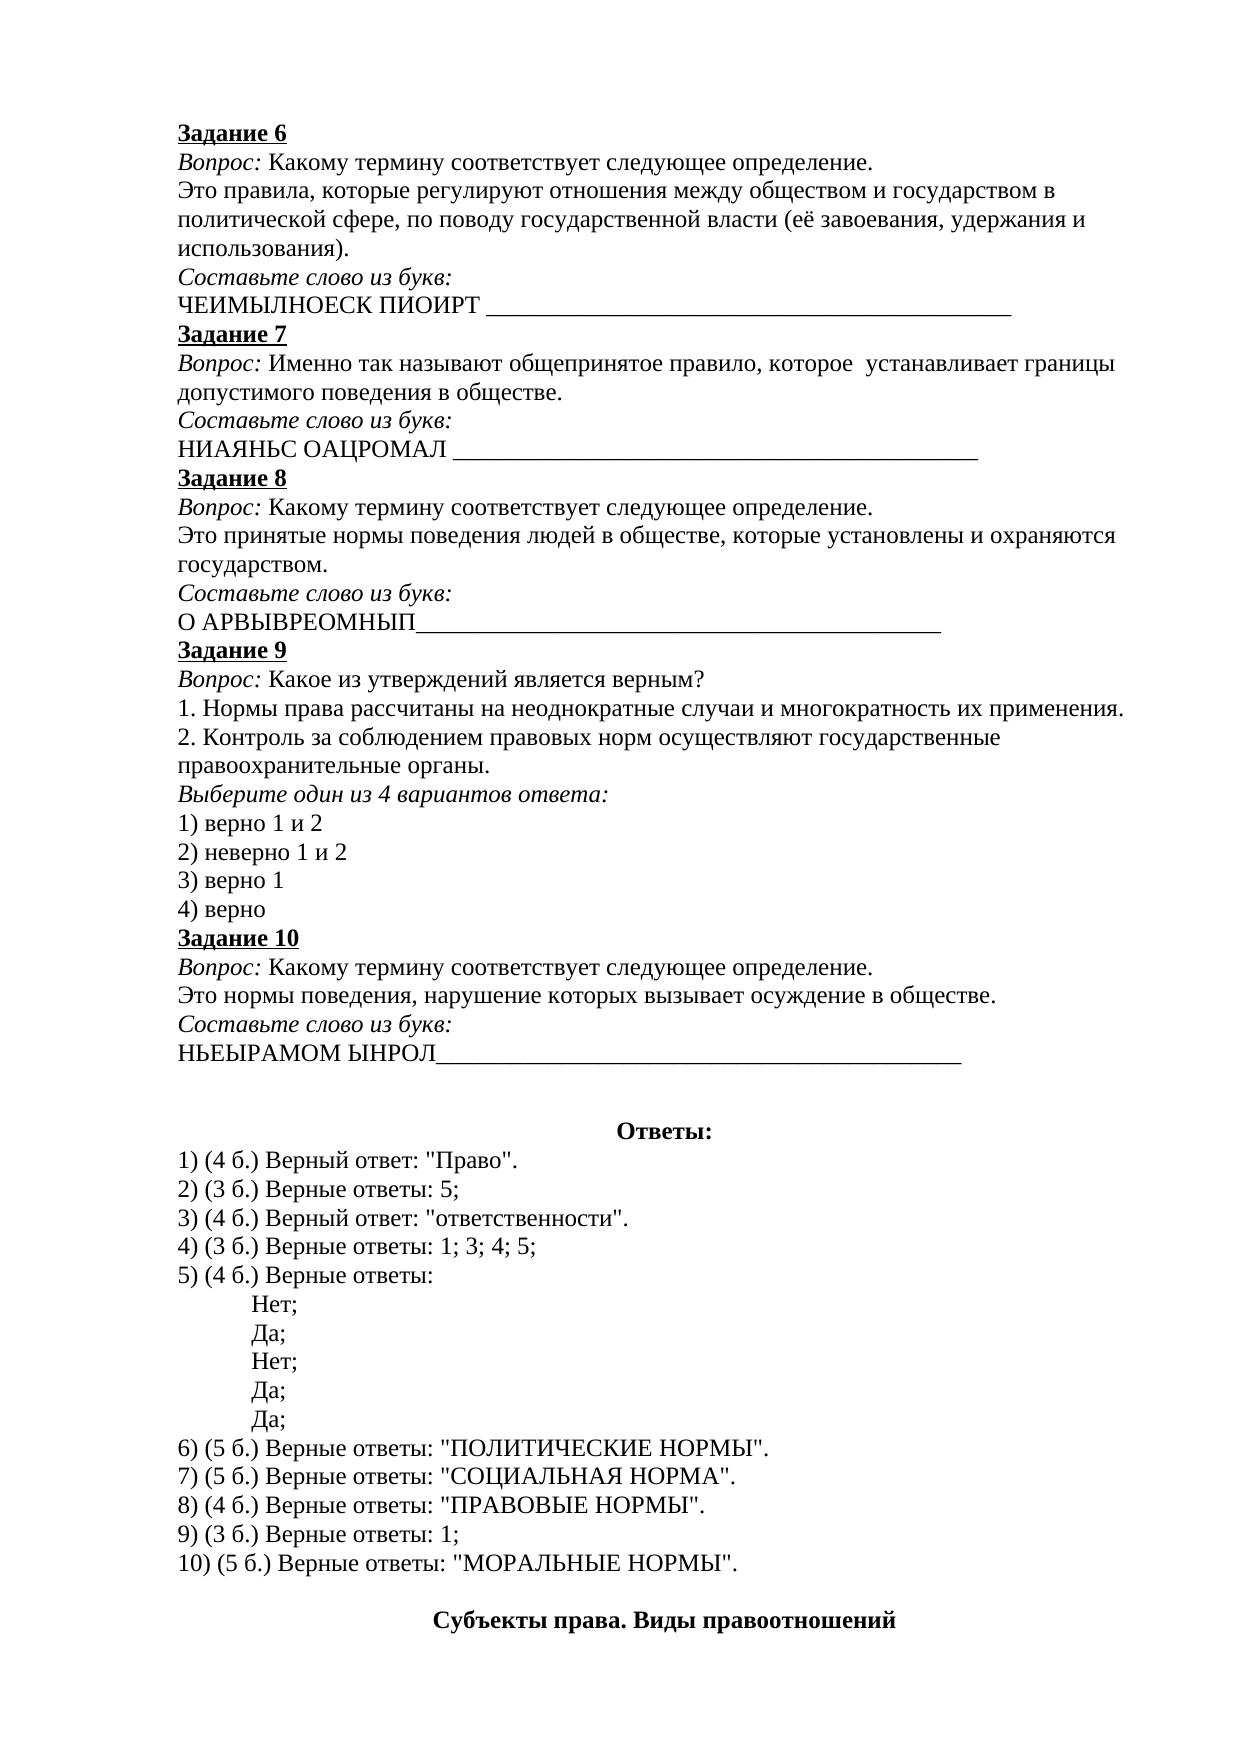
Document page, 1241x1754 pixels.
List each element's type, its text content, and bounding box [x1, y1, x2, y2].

text Задание 10 [177, 923, 1152, 952]
text 3) верно 1 [177, 866, 1152, 894]
text 2) (3 б.) Верные ответы: 5; [177, 1174, 1152, 1203]
text Вопрос: Какому термину соответствует следующее определение. [177, 952, 1152, 981]
text 2. Контроль за соблюдением правовых норм осуществляют государственные правоохранительные органы. [177, 722, 1152, 779]
text Задание 6 [177, 118, 1152, 147]
text НЬЕЫРАМОМ ЫНРОЛ__________________________________________ [177, 1038, 1152, 1067]
text Составьте слово из букв: [177, 262, 1152, 291]
text 8) (4 б.) Верные ответы: "ПРАВОВЫЕ НОРМЫ". [177, 1490, 1152, 1519]
text Составьте слово из букв: [177, 1009, 1152, 1038]
text Составьте слово из букв: [177, 406, 1152, 434]
text Задание 8 [177, 463, 1152, 492]
text 9) (3 б.) Верные ответы: 1; [177, 1519, 1152, 1548]
text Задание 7 [177, 319, 1152, 348]
text Ответы: [177, 1116, 1152, 1145]
text Составьте слово из букв: [177, 578, 1152, 607]
text Да; [177, 1375, 1152, 1404]
text 1. Нормы права рассчитаны на неоднократные случаи и многократность их применения. [177, 693, 1152, 722]
text 7) (5 б.) Верные ответы: "СОЦИАЛЬНАЯ НОРМА". [177, 1461, 1152, 1490]
text О АРВЫВРЕОМНЫП__________________________________________ [177, 607, 1152, 636]
text 4) (3 б.) Верные ответы: 1; 3; 4; 5; [177, 1231, 1152, 1260]
text Да; [177, 1318, 1152, 1346]
text Вопрос: Какому термину соответствует следующее определение. [177, 147, 1152, 176]
text 6) (5 б.) Верные ответы: "ПОЛИТИЧЕСКИЕ НОРМЫ". [177, 1433, 1152, 1461]
text 1) верно 1 и 2 [177, 808, 1152, 837]
text 1) (4 б.) Верный ответ: "Право". [177, 1145, 1152, 1174]
text 10) (5 б.) Верные ответы: "МОРАЛЬНЫЕ НОРМЫ". [177, 1548, 1152, 1576]
text Это принятые нормы поведения людей в обществе, которые установлены и охраняются государством. [177, 521, 1152, 578]
text 3) (4 б.) Верный ответ: "ответственности". [177, 1203, 1152, 1231]
text 4) верно [177, 894, 1152, 923]
text ЧЕИМЫЛНОЕСК ПИОИРТ __________________________________________ [177, 291, 1152, 319]
text Это нормы поведения, нарушение которых вызывает осуждение в обществе. [177, 981, 1152, 1009]
text Вопрос: Какое из утверждений является верным? [177, 664, 1152, 693]
text НИАЯНЬС ОАЦРОМАЛ __________________________________________ [177, 434, 1152, 463]
text Выберите один из 4 вариантов ответа: [177, 779, 1152, 808]
text Да; [177, 1404, 1152, 1433]
text 5) (4 б.) Верные ответы: [177, 1260, 1152, 1289]
text Задание 9 [177, 636, 1152, 664]
text Субъекты права. Виды правоотношений [177, 1605, 1152, 1634]
text Нет; [177, 1346, 1152, 1375]
text Это правила, которые регулируют отношения между обществом и государством в политической сфере, по поводу государственной власти (её завоевания, удержания и использования). [177, 176, 1152, 262]
text Вопрос: Именно так называют общепринятое правило, которое устанавливает границы допустимого поведения в обществе. [177, 348, 1152, 406]
text 2) неверно 1 и 2 [177, 837, 1152, 866]
text Вопрос: Какому термину соответствует следующее определение. [177, 492, 1152, 521]
text Нет; [177, 1289, 1152, 1318]
